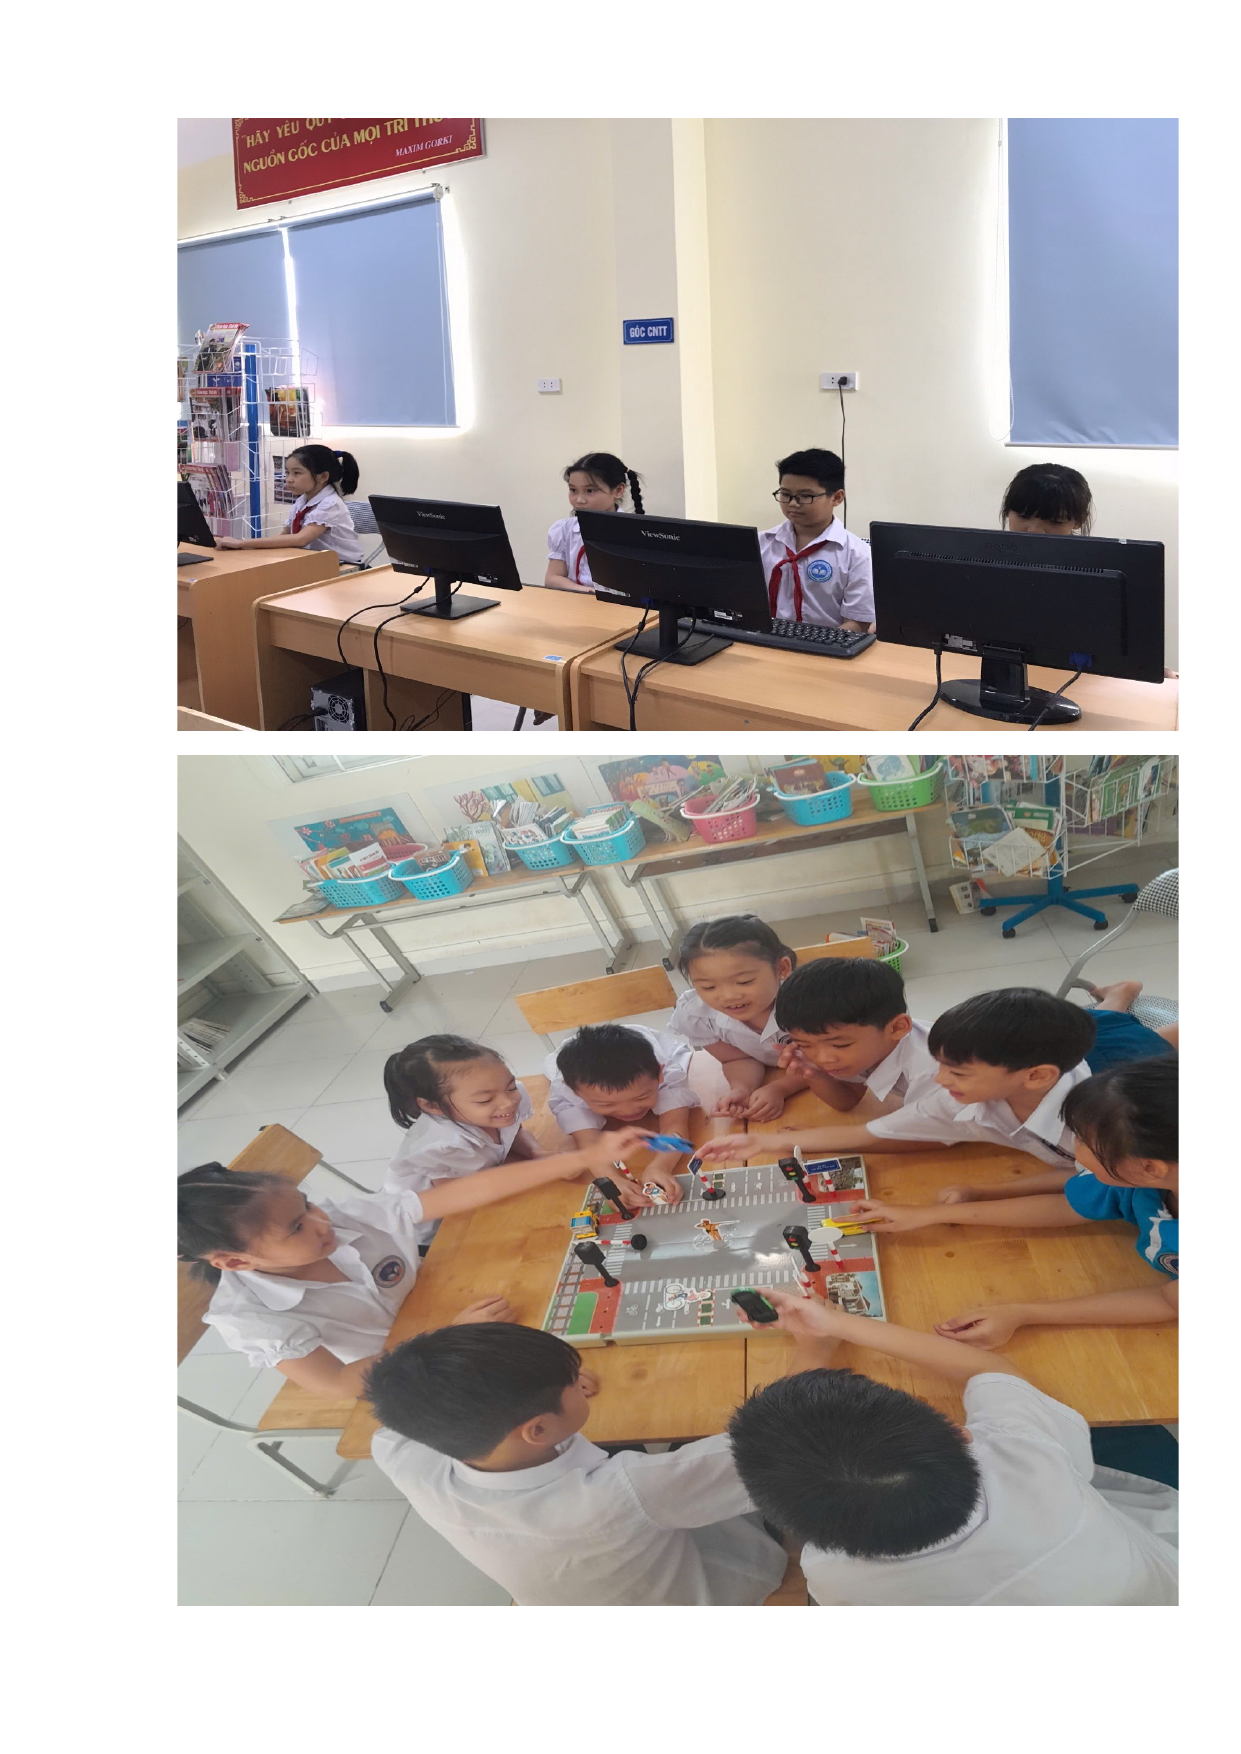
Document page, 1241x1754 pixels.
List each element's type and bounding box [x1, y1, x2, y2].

picture [177, 755, 1179, 1606]
picture [177, 118, 1179, 731]
